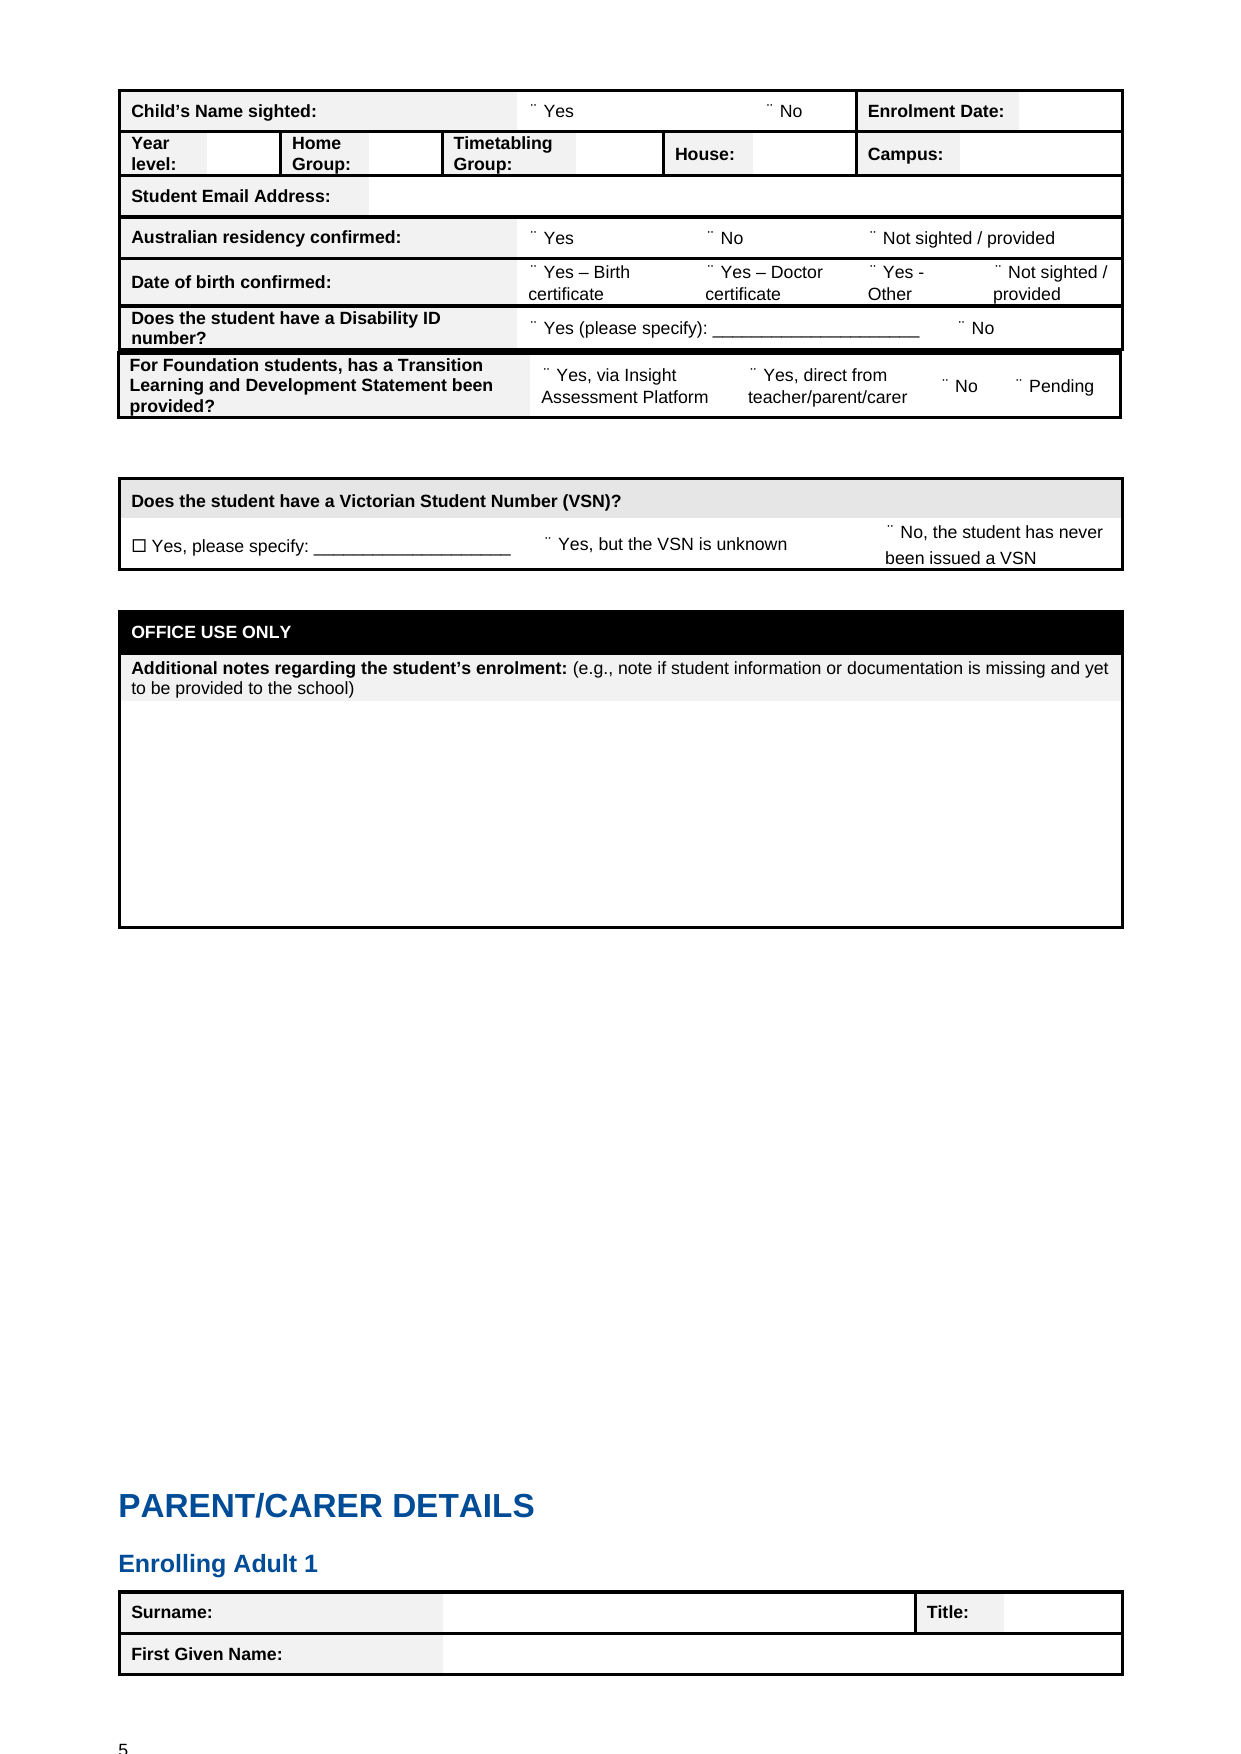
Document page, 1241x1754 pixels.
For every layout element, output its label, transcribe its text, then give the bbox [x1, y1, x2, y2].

table_cell ¨ No [945, 308, 1121, 348]
table_cell ¨ No, the student has never been issued a VSN [874, 518, 1121, 568]
table_header Title: [917, 1594, 1004, 1632]
table_cell ¨ No [694, 219, 856, 257]
table_cell [207, 133, 279, 174]
table_header [1004, 1594, 1121, 1632]
table_cell Student Email Address: [121, 177, 369, 215]
table_header ¨ Yes, direct from teacher/parent/carer [737, 355, 929, 416]
table_cell ¨ Yes – Doctor certificate [694, 260, 856, 304]
table_header OFFICE USE ONLY [121, 614, 1121, 652]
table_cell ¨ No [753, 92, 855, 130]
table_cell [369, 177, 1121, 215]
table_cell ¨ Yes [517, 92, 753, 130]
table_cell ¨ Yes [517, 219, 694, 257]
table_cell ¨ Yes - Other [856, 260, 982, 304]
table_header For Foundation students, has a Transition Learning and Development Statement been provided? [120, 355, 530, 416]
subtitle PARENT/CARER DETAILS [118, 1486, 1122, 1524]
table_cell House: [665, 133, 753, 174]
table_cell Timetabling Group: [444, 133, 576, 174]
table_cell [1019, 92, 1121, 130]
table_cell [369, 133, 441, 174]
table_cell First Given Name: [121, 1635, 443, 1673]
table_cell Additional notes regarding the student’s enrolment: (e.g., note if student information or documentation is missing and yet to be provided to the school) [121, 655, 1121, 701]
table_cell ¨ Not sighted / provided [982, 260, 1121, 304]
table_cell Enrolment Date: [858, 92, 1019, 130]
table_header ¨ Yes, via Insight Assessment Platform [530, 355, 737, 416]
table_cell [576, 133, 662, 174]
table_header ¨ Pending [1003, 355, 1119, 416]
table_header Does the student have a Victorian Student Number (VSN)? [121, 480, 1121, 518]
table_cell Child’s Name sighted: [121, 92, 517, 130]
table_cell Yes, please specify: ____________________ [121, 518, 531, 568]
table_cell ¨ Not sighted / provided [856, 219, 1121, 257]
table_cell Date of birth confirmed: [121, 260, 517, 304]
table_cell ¨ Yes, but the VSN is unknown [531, 518, 874, 568]
table_cell ¨ Yes (please specify): _____________________ [517, 308, 945, 348]
table_cell Home Group: [282, 133, 369, 174]
table_cell Year level: [121, 133, 207, 174]
table_cell Australian residency confirmed: [121, 219, 517, 257]
table_cell ¨ Yes – Birth certificate [517, 260, 694, 304]
table_header [443, 1594, 914, 1632]
table_cell [443, 1635, 1121, 1673]
table_cell [753, 133, 855, 174]
subtitle Enrolling Adult 1 [118, 1549, 1122, 1578]
table_cell Does the student have a Disability ID number? [121, 308, 517, 348]
table_cell [960, 133, 1121, 174]
table_header ¨ No [929, 355, 1002, 416]
table_cell [121, 701, 1121, 926]
table_header Surname: [121, 1594, 443, 1632]
table_cell Campus: [858, 133, 960, 174]
